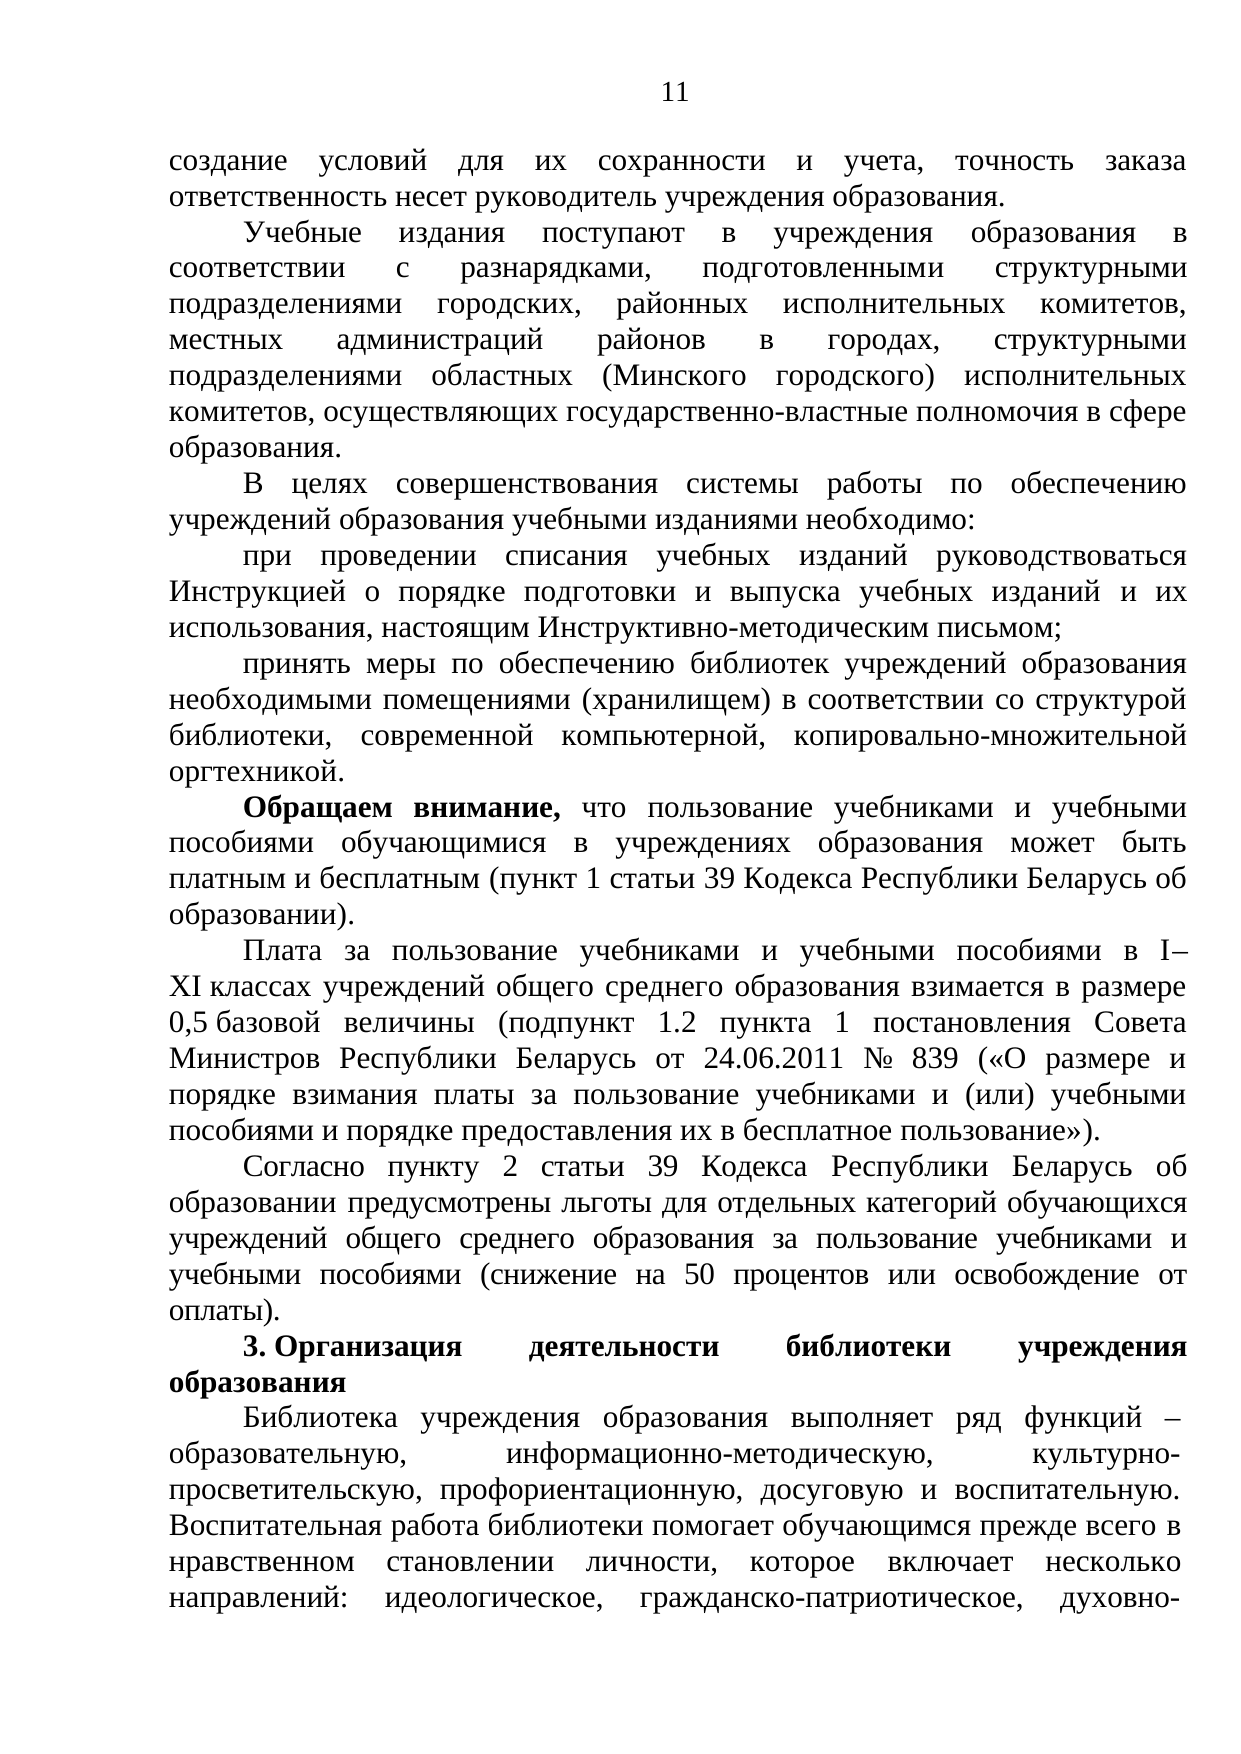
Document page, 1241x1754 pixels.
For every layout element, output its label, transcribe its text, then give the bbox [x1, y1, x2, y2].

text Обращаем внимание, что пользование учебниками и учебными пособиями обучающимися в учреждениях образования может быть платным и бесплатным (пункт 1 статьи 39 Кодекса Республики Беларусь об образовании). [169, 788, 1188, 932]
text 3. Организация деятельности библиотеки учреждения образования [169, 1327, 1188, 1399]
text Плата за пользование учебниками и учебными пособиями в I–XI классах учреждений общего среднего образования взимается в размере 0,5 базовой величины (подпункт 1.2 пункта 1 постановления Совета Министров Республики Беларусь от 24.06.2011 № 839 («О размере и порядке взимания платы за пользование учебниками и (или) учебными пособиями и порядке предоставления их в бесплатное пользование»). [169, 932, 1188, 1147]
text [169, 141, 1188, 213]
text при проведении списания учебных изданий руководствоваться Инструкцией о порядке подготовки и выпуска учебных изданий и их использования, настоящим Инструктивно-методическим письмом; [169, 536, 1188, 644]
text принять меры по обеспечению библиотек учреждений образования необходимыми помещениями (хранилищем) в соответствии со структурой библиотеки, современной компьютерной, копировально-множительной оргтехникой. [169, 644, 1188, 788]
text Учебные издания поступают в учреждения образования в соответствии с разнарядками, подготовленными структурными подразделениями городских, районных исполнительных комитетов, местных администраций районов в городах, структурными подразделениями областных (Минского городского) исполнительных комитетов, осуществляющих государственно-властные полномочия в сфере образования. [169, 213, 1188, 464]
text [169, 1399, 1181, 1614]
text Согласно пункту 2 статьи 39 Кодекса Республики Беларусь об образовании предусмотрены льготы для отдельных категорий обучающихся учреждений общего среднего образования за пользование учебниками и учебными пособиями (снижение на 50 процентов или освобождение от оплаты). [169, 1147, 1188, 1327]
text В целях совершенствования системы работы по обеспечению учреждений образования учебными изданиями необходимо: [169, 464, 1188, 536]
